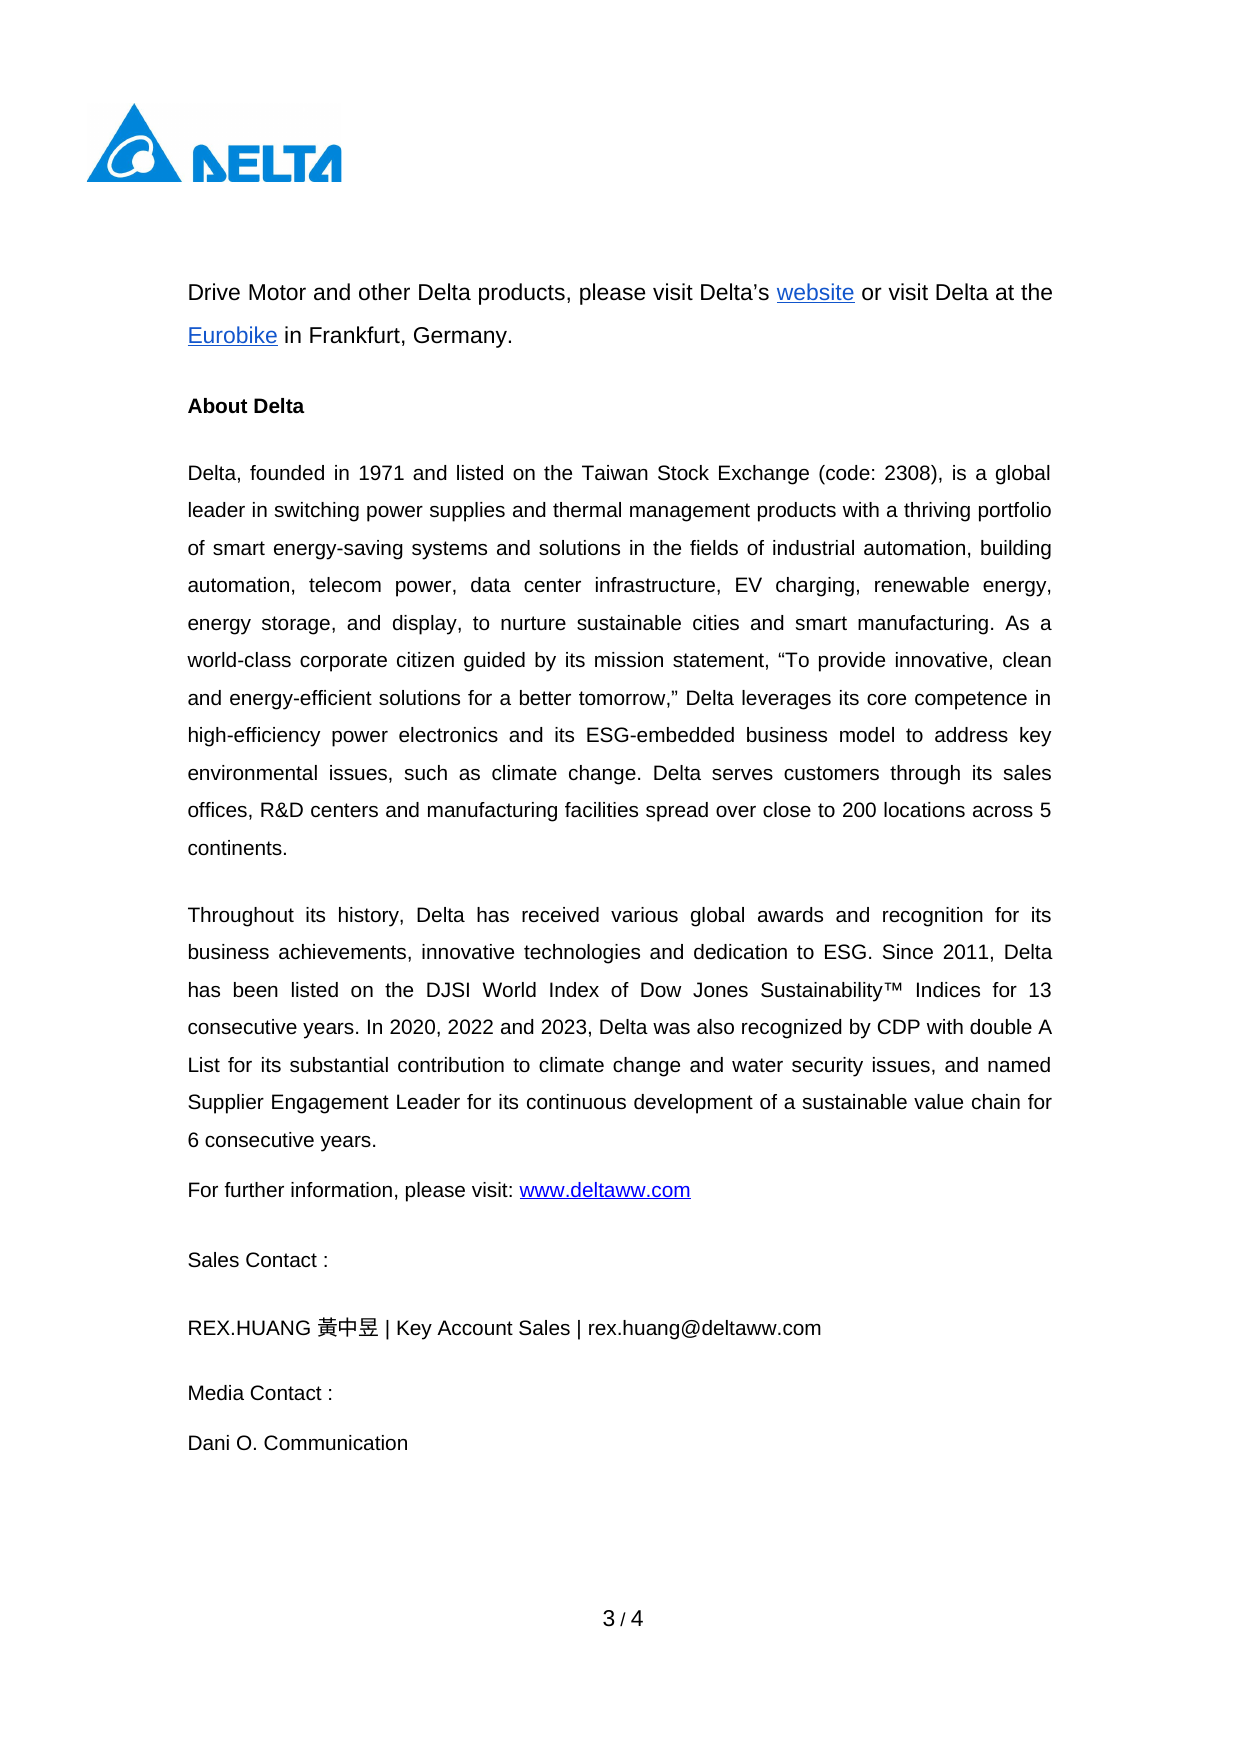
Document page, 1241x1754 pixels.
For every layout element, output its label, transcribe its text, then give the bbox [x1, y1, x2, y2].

picture [86, 103, 342, 182]
text Sales Contact : [187, 1241, 1053, 1278]
text About Delta [187, 387, 1053, 425]
text Media Contact : [187, 1374, 1053, 1412]
text Delta, founded in 1971 and listed on the Taiwan Stock Exchange (code: 2308), is a global leader in switching power supplies and thermal management products with a thriving portfolio of smart energy-saving systems and solutions in the fields of industrial automation, building automation, telecom power, data center infrastructure, EV charging, renewable energy, energy storage, and display, to nurture sustainable cities and smart manufacturing. As a world-class corporate citizen guided by its mission statement, “To provide innovative, clean and energy-efficient solutions for a better tomorrow,” Delta leverages its core competence in high-efficiency power electronics and its ESG-embedded business model to address key environmental issues, such as climate change. Delta serves customers through its sales offices, R&D centers and manufacturing facilities spread over close to 200 locations across 5 continents. [187, 454, 1053, 866]
text For further information, please visit: www.deltaww.com [187, 1171, 1053, 1208]
text REX.HUANG 黃中昱 | Key Account Sales | rex.huang@deltaww.com [187, 1307, 1053, 1345]
text Throughout its history, Delta has received various global awards and recognition for its business achievements, innovative technologies and dedication to ESG. Since 2011, Delta has been listed on the DJSI World Index of Dow Jones Sustainability™ Indices for 13 consecutive years. In 2020, 2022 and 2023, Delta was also recognized by CDP with double A List for its substantial contribution to climate change and water security issues, and named Supplier Engagement Leader for its continuous development of a sustainable value chain for 6 consecutive years. [187, 896, 1053, 1158]
text Dani O. Communication [187, 1424, 1053, 1462]
